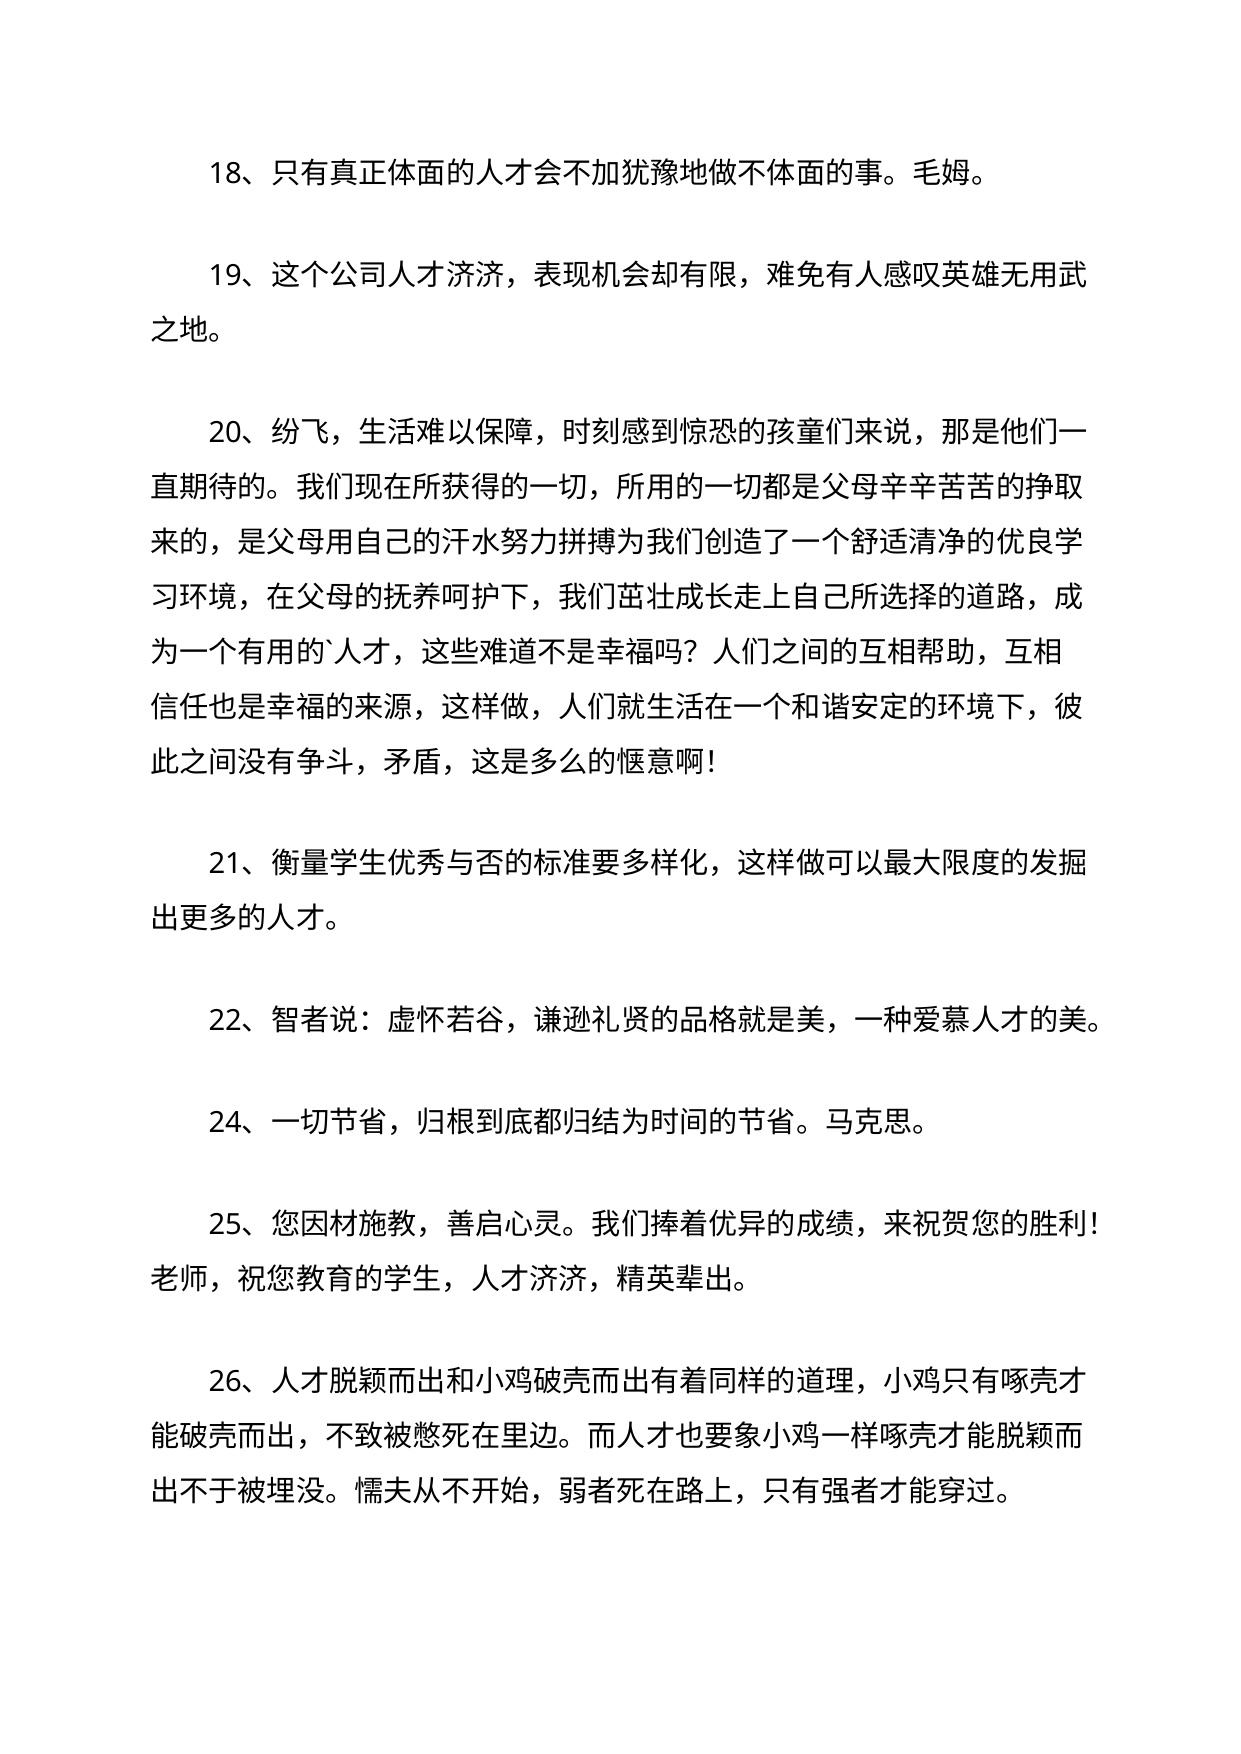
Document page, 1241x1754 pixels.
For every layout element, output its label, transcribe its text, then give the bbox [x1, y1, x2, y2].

text 19、这个公司人才济济，表现机会却有限，难免有人感叹英雄无用武之地。 [150, 252, 1090, 349]
text 24、一切节省，归根到底都归结为时间的节省。马克思。 [150, 1099, 1090, 1141]
text 20、纷飞，生活难以保障，时刻感到惊恐的孩童们来说，那是他们一直期待的。我们现在所获得的一切，所用的一切都是父母辛辛苦苦的挣取来的，是父母用自己的汗水努力拼搏为我们创造了一个舒适清净的优良学习环境，在父母的抚养呵护下，我们茁壮成长走上自己所选择的道路，成为一个有用的`人才，这些难道不是幸福吗？人们之间的互相帮助，互相信任也是幸福的来源，这样做，人们就生活在一个和谐安定的环境下，彼此之间没有争斗，矛盾，这是多么的惬意啊！ [150, 409, 1090, 781]
text 22、智者说：虚怀若谷，谦逊礼贤的品格就是美，一种爱慕人才的美。 [150, 997, 1090, 1039]
text 21、衡量学生优秀与否的标准要多样化，这样做可以最大限度的发掘出更多的人才。 [150, 840, 1090, 937]
text 25、您因材施教，善启心灵。我们捧着优异的成绩，来祝贺您的胜利！老师，祝您教育的学生，人才济济，精英辈出。 [150, 1201, 1090, 1298]
text 26、人才脱颖而出和小鸡破壳而出有着同样的道理，小鸡只有啄壳才能破壳而出，不致被憋死在里边。而人才也要象小鸡一样啄壳才能脱颖而出不于被埋没。懦夫从不开始，弱者死在路上，只有强者才能穿过。 [150, 1358, 1090, 1510]
text 18、只有真正体面的人才会不加犹豫地做不体面的事。毛姆。 [150, 150, 1090, 192]
